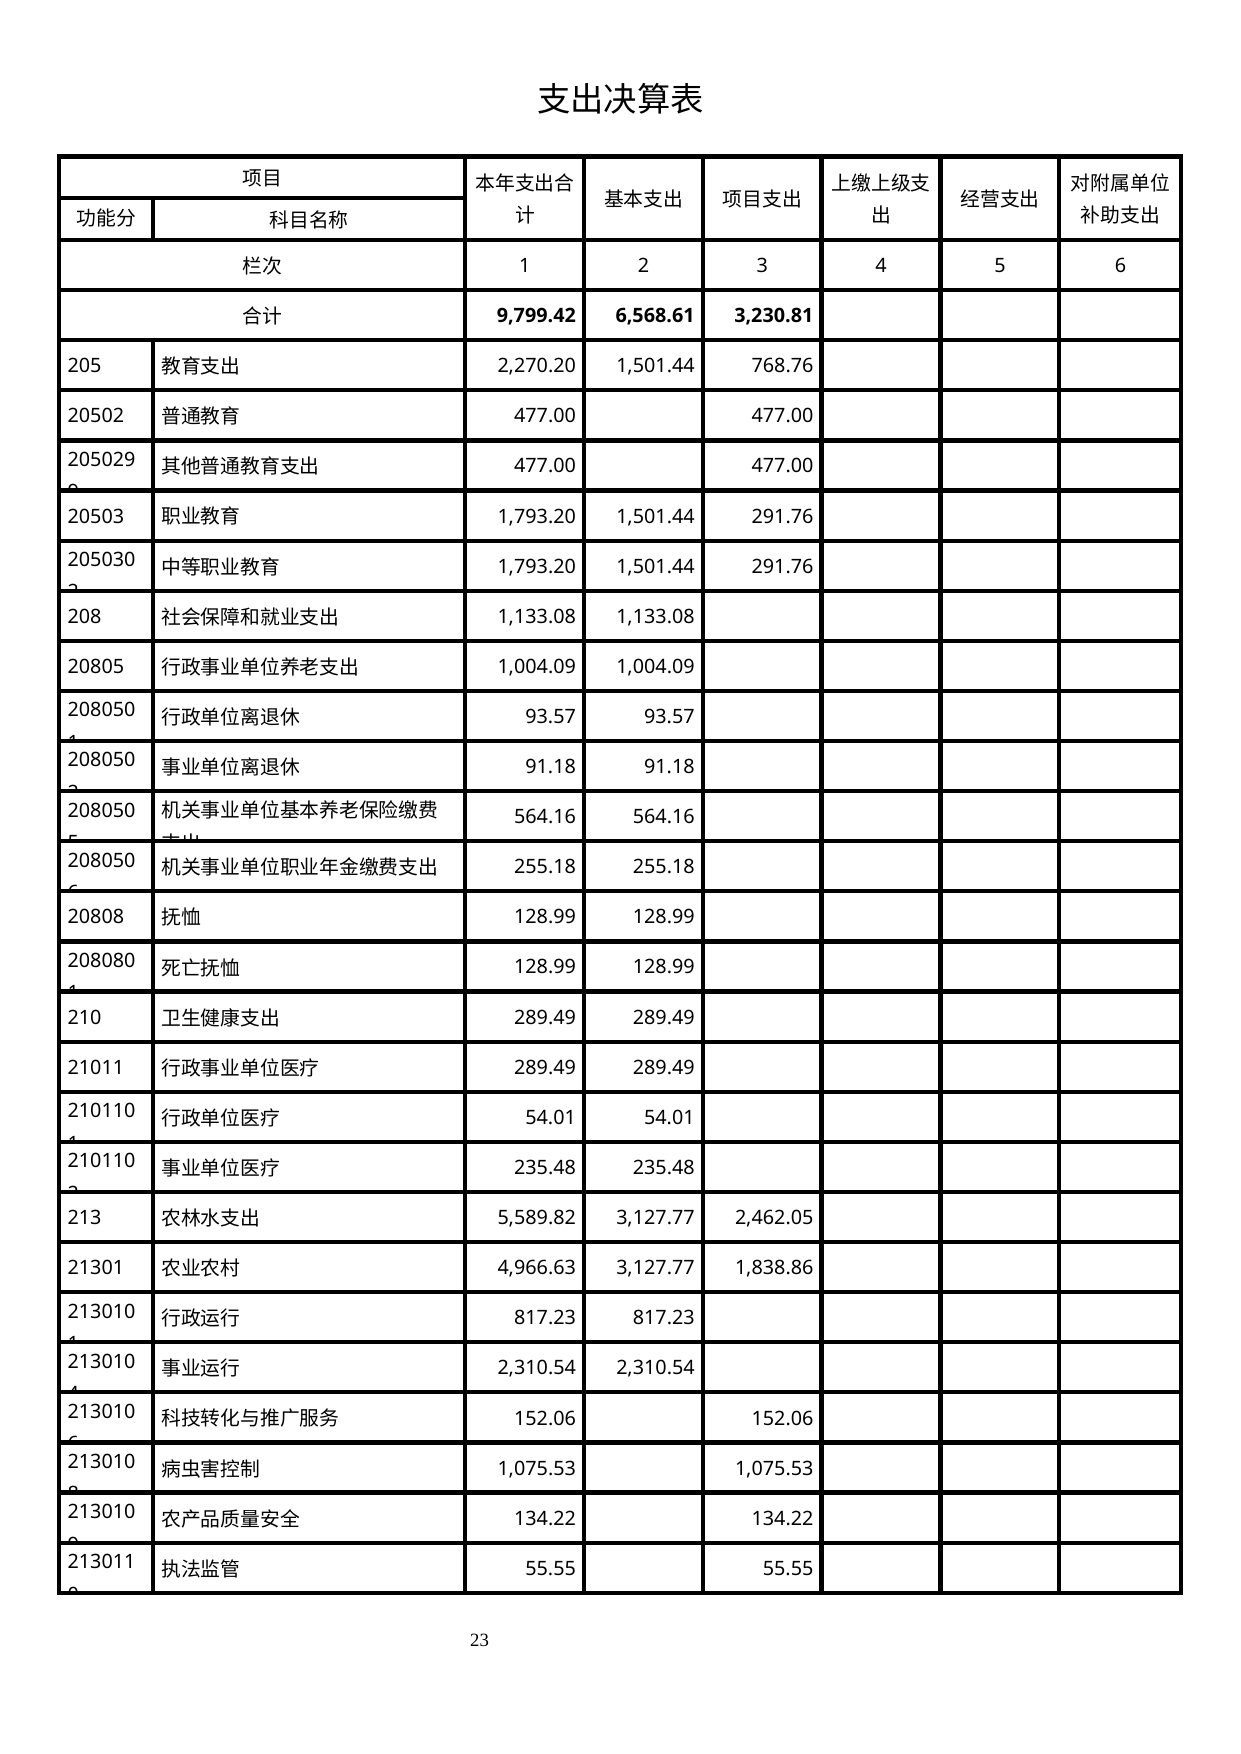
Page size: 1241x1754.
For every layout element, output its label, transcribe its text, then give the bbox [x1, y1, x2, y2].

table_cell [824, 944, 938, 989]
table_header 本年支出合计 [467, 159, 582, 238]
table_cell [943, 1044, 1057, 1089]
table_header 上缴上级支出 [824, 159, 938, 238]
table_cell [705, 693, 819, 739]
table_cell 213 [61, 1194, 151, 1240]
table_cell 抚恤 [155, 893, 463, 939]
table_cell 93.57 [586, 693, 701, 739]
table_cell 2130108 [61, 1445, 151, 1490]
table_cell [943, 292, 1057, 338]
table_cell [586, 443, 701, 488]
table_header 项目 [61, 159, 463, 196]
table_header 对附属单位补助支出 [1061, 159, 1179, 238]
table_cell 1,838.86 [705, 1244, 819, 1290]
table_cell [943, 392, 1057, 438]
table_cell 477.00 [705, 392, 819, 438]
table_cell [586, 392, 701, 438]
table_cell [824, 793, 938, 839]
table_cell [943, 843, 1057, 889]
table_cell 1,004.09 [586, 643, 701, 689]
table_cell 21011 [61, 1044, 151, 1089]
table_cell [586, 1445, 701, 1490]
table_cell 教育支出 [155, 342, 463, 388]
table_cell 科技转化与推广服务 [155, 1394, 463, 1440]
table_cell 4,966.63 [467, 1244, 582, 1290]
text 支出决算表 [59, 64, 1181, 129]
table_cell 235.48 [467, 1144, 582, 1190]
table_cell [1061, 543, 1179, 588]
table_cell [705, 1094, 819, 1140]
table_cell [1061, 944, 1179, 989]
table_cell [1061, 843, 1179, 889]
table_cell [824, 1294, 938, 1340]
table_cell [943, 743, 1057, 789]
table_cell [824, 493, 938, 538]
table_cell 128.99 [586, 944, 701, 989]
table_cell 事业单位医疗 [155, 1144, 463, 1190]
table_cell [943, 1194, 1057, 1240]
table_cell 3 [705, 242, 819, 288]
table_cell 行政单位离退休 [155, 693, 463, 739]
table_cell 477.00 [467, 392, 582, 438]
table_cell 205 [61, 342, 151, 388]
table_cell [586, 1394, 701, 1440]
table_cell [824, 292, 938, 338]
table_cell [824, 1545, 938, 1591]
table_cell [705, 743, 819, 789]
table_cell [586, 1545, 701, 1591]
table_cell [943, 1495, 1057, 1541]
table_cell 1,004.09 [467, 643, 582, 689]
table_header 基本支出 [586, 159, 701, 238]
table_cell 1,793.20 [467, 543, 582, 588]
table_cell 291.76 [705, 493, 819, 538]
table_cell [943, 1394, 1057, 1440]
table_cell 执法监管 [155, 1545, 463, 1591]
table_cell 55.55 [705, 1545, 819, 1591]
table_cell [824, 693, 938, 739]
table_cell [943, 1144, 1057, 1190]
table_cell 3,127.77 [586, 1244, 701, 1290]
table_cell 1,133.08 [467, 593, 582, 639]
table_cell 564.16 [467, 793, 582, 839]
table_cell [824, 1394, 938, 1440]
table_cell 289.49 [586, 1044, 701, 1089]
table_cell 93.57 [467, 693, 582, 739]
table_cell 2130104 [61, 1344, 151, 1390]
table_cell 行政运行 [155, 1294, 463, 1340]
table_cell [1061, 994, 1179, 1039]
table_cell 289.49 [467, 994, 582, 1039]
table_cell 农林水支出 [155, 1194, 463, 1240]
table_cell [824, 342, 938, 388]
table_cell [1061, 1344, 1179, 1390]
table_cell 栏次 [61, 242, 463, 288]
table_cell 普通教育 [155, 392, 463, 438]
table_cell 2101101 [61, 1094, 151, 1140]
table_cell 477.00 [705, 443, 819, 488]
table_cell 255.18 [586, 843, 701, 889]
table_cell [705, 1344, 819, 1390]
table_cell 2130106 [61, 1394, 151, 1440]
table_cell 3,127.77 [586, 1194, 701, 1240]
table_cell 1 [467, 242, 582, 288]
table_cell [1061, 1194, 1179, 1240]
table_cell 235.48 [586, 1144, 701, 1190]
table_cell 817.23 [586, 1294, 701, 1340]
table_cell 社会保障和就业支出 [155, 593, 463, 639]
table_cell [1061, 1244, 1179, 1290]
table_cell 20502 [61, 392, 151, 438]
table_cell 2,462.05 [705, 1194, 819, 1240]
table_cell 54.01 [467, 1094, 582, 1140]
table_cell 1,501.44 [586, 543, 701, 588]
table_cell 564.16 [586, 793, 701, 839]
table_cell [943, 593, 1057, 639]
table_cell [705, 1144, 819, 1190]
table_cell [705, 593, 819, 639]
table_cell [824, 1244, 938, 1290]
table_header 经营支出 [943, 159, 1057, 238]
table_cell [824, 1144, 938, 1190]
table_cell 1,501.44 [586, 342, 701, 388]
table_cell [705, 944, 819, 989]
table_cell 6 [1061, 242, 1179, 288]
table_cell 农产品质量安全 [155, 1495, 463, 1541]
table_cell [943, 543, 1057, 588]
table_cell 1,793.20 [467, 493, 582, 538]
table_cell 5,589.82 [467, 1194, 582, 1240]
table_cell [824, 1344, 938, 1390]
table_cell 1,133.08 [586, 593, 701, 639]
table_cell 1,075.53 [705, 1445, 819, 1490]
table_cell 20805 [61, 643, 151, 689]
table_cell 289.49 [467, 1044, 582, 1089]
table_cell [1061, 893, 1179, 939]
table_cell [943, 693, 1057, 739]
table_cell 3,230.81 [705, 292, 819, 338]
table_cell 农业农村 [155, 1244, 463, 1290]
table_cell 1,501.44 [586, 493, 701, 538]
table_cell 55.55 [467, 1545, 582, 1591]
table_cell [943, 994, 1057, 1039]
table_cell 2080501 [61, 693, 151, 739]
table_cell [1061, 693, 1179, 739]
table_cell [943, 1545, 1057, 1591]
table_cell [1061, 793, 1179, 839]
table_cell 2101102 [61, 1144, 151, 1190]
table_cell [705, 1294, 819, 1340]
table_cell [824, 643, 938, 689]
table_cell [824, 543, 938, 588]
table_cell 2080801 [61, 944, 151, 989]
table_cell [824, 1495, 938, 1541]
table_cell 210 [61, 994, 151, 1039]
table_cell 91.18 [586, 743, 701, 789]
table_cell [705, 893, 819, 939]
table_cell [1061, 1445, 1179, 1490]
table_cell [1061, 643, 1179, 689]
table_cell 2,310.54 [586, 1344, 701, 1390]
table_cell 行政单位医疗 [155, 1094, 463, 1140]
table_cell 2130109 [61, 1495, 151, 1541]
table_cell [1061, 1094, 1179, 1140]
table_cell 289.49 [586, 994, 701, 1039]
table_cell [824, 743, 938, 789]
table_cell [705, 643, 819, 689]
table_cell [824, 443, 938, 488]
table_cell 6,568.61 [586, 292, 701, 338]
table_cell 9,799.42 [467, 292, 582, 338]
table_cell [1061, 1495, 1179, 1541]
table_cell [705, 994, 819, 1039]
table_cell 20503 [61, 493, 151, 538]
table_cell 2080502 [61, 743, 151, 789]
table_cell 768.76 [705, 342, 819, 388]
table_cell 事业运行 [155, 1344, 463, 1390]
table_cell 2,310.54 [467, 1344, 582, 1390]
table_cell 2080505 [61, 793, 151, 839]
table_cell 21301 [61, 1244, 151, 1290]
table_cell 291.76 [705, 543, 819, 588]
table_cell [1061, 1144, 1179, 1190]
table_cell [943, 944, 1057, 989]
table_cell 行政事业单位医疗 [155, 1044, 463, 1089]
table_cell [1061, 443, 1179, 488]
table_cell [824, 893, 938, 939]
table_cell [824, 1044, 938, 1089]
table_cell 54.01 [586, 1094, 701, 1140]
table_cell 134.22 [467, 1495, 582, 1541]
table_cell 1,075.53 [467, 1445, 582, 1490]
table_cell 职业教育 [155, 493, 463, 538]
table_cell [586, 1495, 701, 1541]
table_cell 2050299 [61, 443, 151, 488]
table_cell [1061, 1294, 1179, 1340]
table_cell 5 [943, 242, 1057, 288]
table_cell 科目名称 [155, 200, 463, 238]
table_cell 机关事业单位基本养老保险缴费支出 [155, 793, 463, 839]
table_cell [824, 392, 938, 438]
table_cell 中等职业教育 [155, 543, 463, 588]
table_header 项目支出 [705, 159, 819, 238]
table_cell [1061, 1044, 1179, 1089]
table_cell 合计 [61, 292, 463, 338]
table_cell [824, 994, 938, 1039]
table_cell 128.99 [586, 893, 701, 939]
table_cell [943, 1344, 1057, 1390]
table_cell 事业单位离退休 [155, 743, 463, 789]
table_cell 477.00 [467, 443, 582, 488]
table_cell 20808 [61, 893, 151, 939]
table_cell 152.06 [705, 1394, 819, 1440]
table_cell 卫生健康支出 [155, 994, 463, 1039]
table_cell [943, 493, 1057, 538]
table_cell [1061, 593, 1179, 639]
table_cell 行政事业单位养老支出 [155, 643, 463, 689]
table_cell [824, 593, 938, 639]
table_cell [943, 1094, 1057, 1140]
table_cell 128.99 [467, 893, 582, 939]
table_cell 2050302 [61, 543, 151, 588]
table_cell [824, 1445, 938, 1490]
table_cell 2 [586, 242, 701, 288]
table_cell 2130110 [61, 1545, 151, 1591]
table_cell 其他普通教育支出 [155, 443, 463, 488]
table_cell [943, 1445, 1057, 1490]
table_cell 2130101 [61, 1294, 151, 1340]
table_cell 死亡抚恤 [155, 944, 463, 989]
table_cell 91.18 [467, 743, 582, 789]
table_cell [824, 1194, 938, 1240]
table_cell 152.06 [467, 1394, 582, 1440]
table_cell [1061, 342, 1179, 388]
table_cell [1061, 1394, 1179, 1440]
table_cell 2,270.20 [467, 342, 582, 388]
table_cell [1061, 292, 1179, 338]
table_cell 128.99 [467, 944, 582, 989]
table_cell 255.18 [467, 843, 582, 889]
table_cell [1061, 493, 1179, 538]
table_cell [943, 793, 1057, 839]
table_cell 4 [824, 242, 938, 288]
table_cell [705, 843, 819, 889]
table_cell [943, 893, 1057, 939]
table_cell [943, 1244, 1057, 1290]
table_cell [824, 843, 938, 889]
table_cell 208 [61, 593, 151, 639]
table_cell 134.22 [705, 1495, 819, 1541]
table_cell 2080506 [61, 843, 151, 889]
table_cell [943, 1294, 1057, 1340]
table_cell 机关事业单位职业年金缴费支出 [155, 843, 463, 889]
table_cell [705, 1044, 819, 1089]
table_cell [943, 443, 1057, 488]
table_cell [943, 643, 1057, 689]
table_cell 817.23 [467, 1294, 582, 1340]
table_cell 病虫害控制 [155, 1445, 463, 1490]
table_cell [1061, 392, 1179, 438]
table_cell [943, 342, 1057, 388]
table_cell 功能分类科目编码 [61, 200, 151, 238]
table_cell [1061, 743, 1179, 789]
table_cell [1061, 1545, 1179, 1591]
table_cell [705, 793, 819, 839]
table_cell [824, 1094, 938, 1140]
